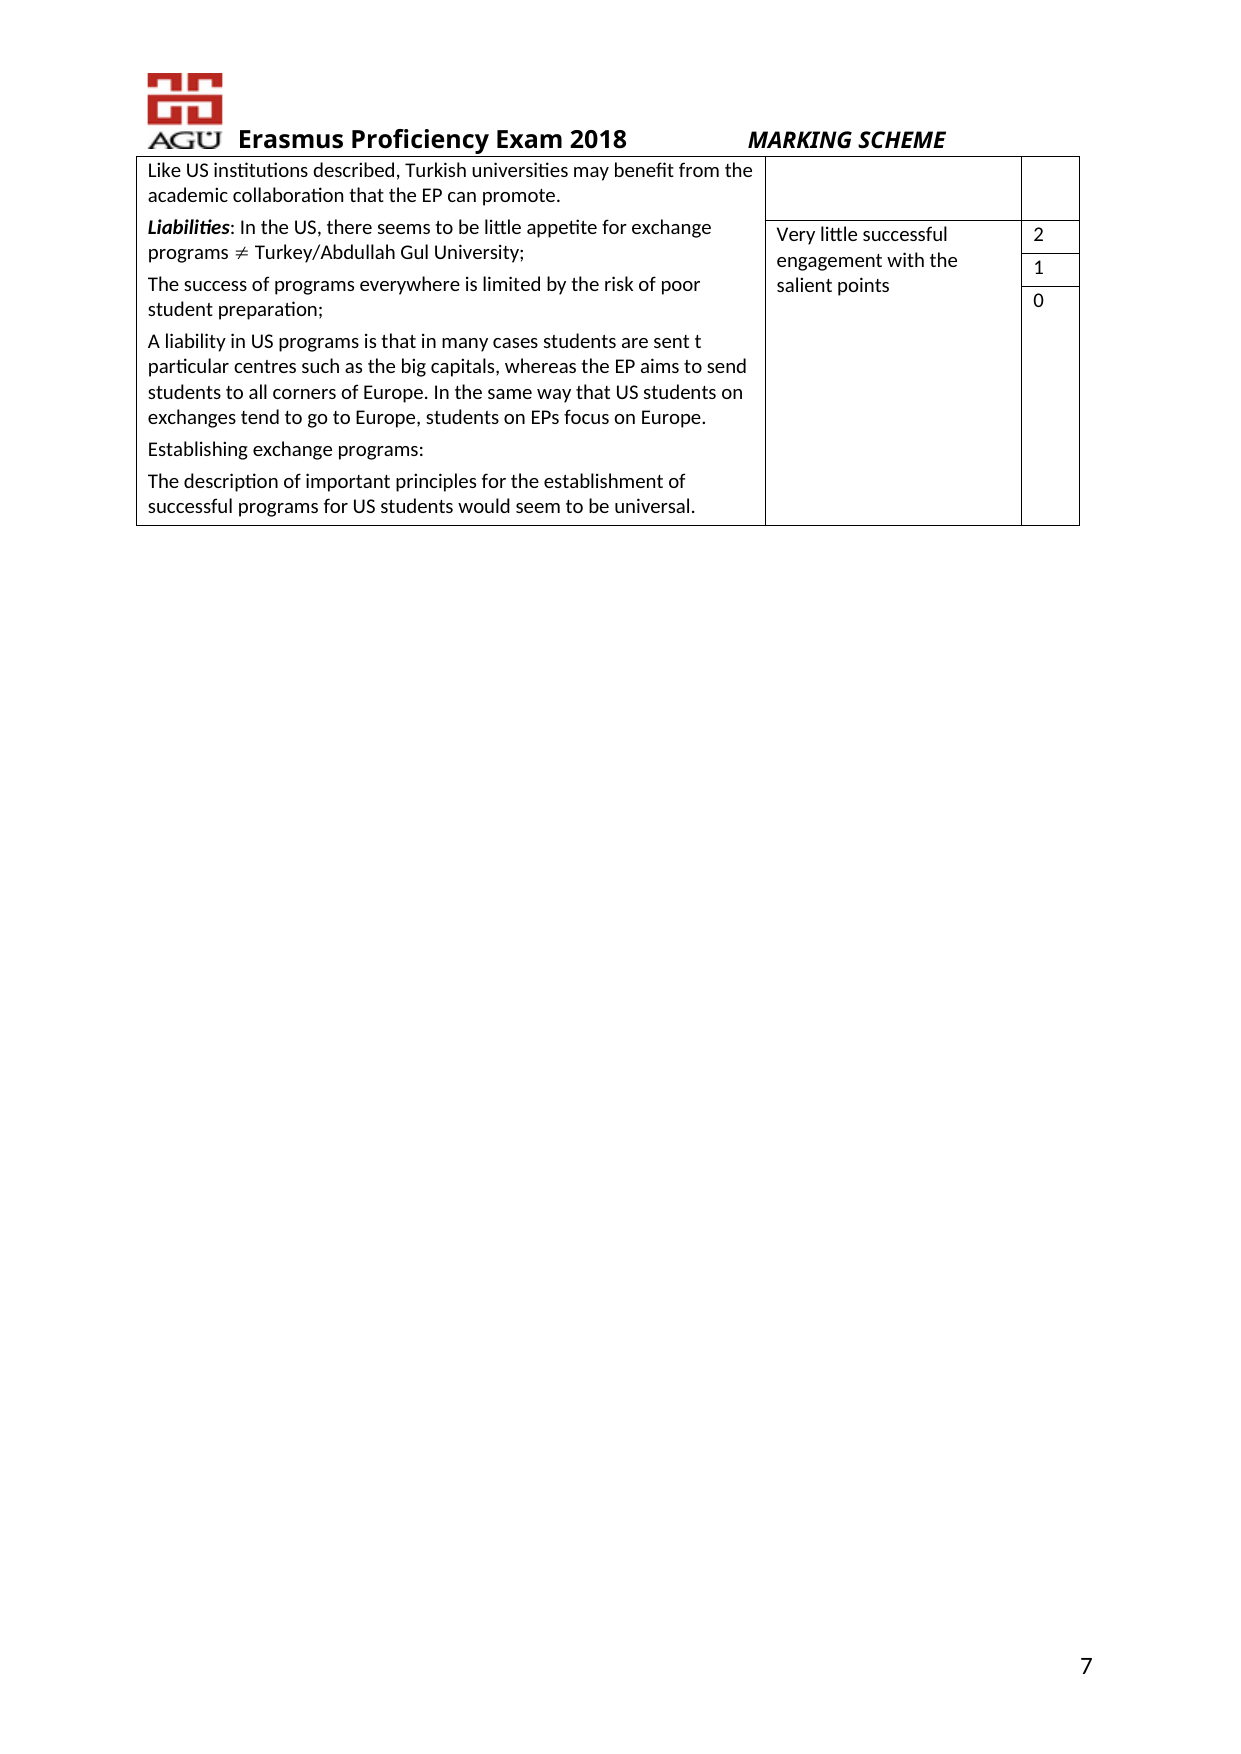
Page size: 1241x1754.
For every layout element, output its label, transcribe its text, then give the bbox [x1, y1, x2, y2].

table_cell 2 [1022, 221, 1079, 253]
picture [147, 73, 223, 149]
table_cell 1 [1022, 254, 1079, 286]
table_cell 3 [1022, 157, 1079, 220]
table_cell 0 [1022, 287, 1079, 525]
table_cell Very little successful engagement with the salient points [766, 221, 1021, 525]
